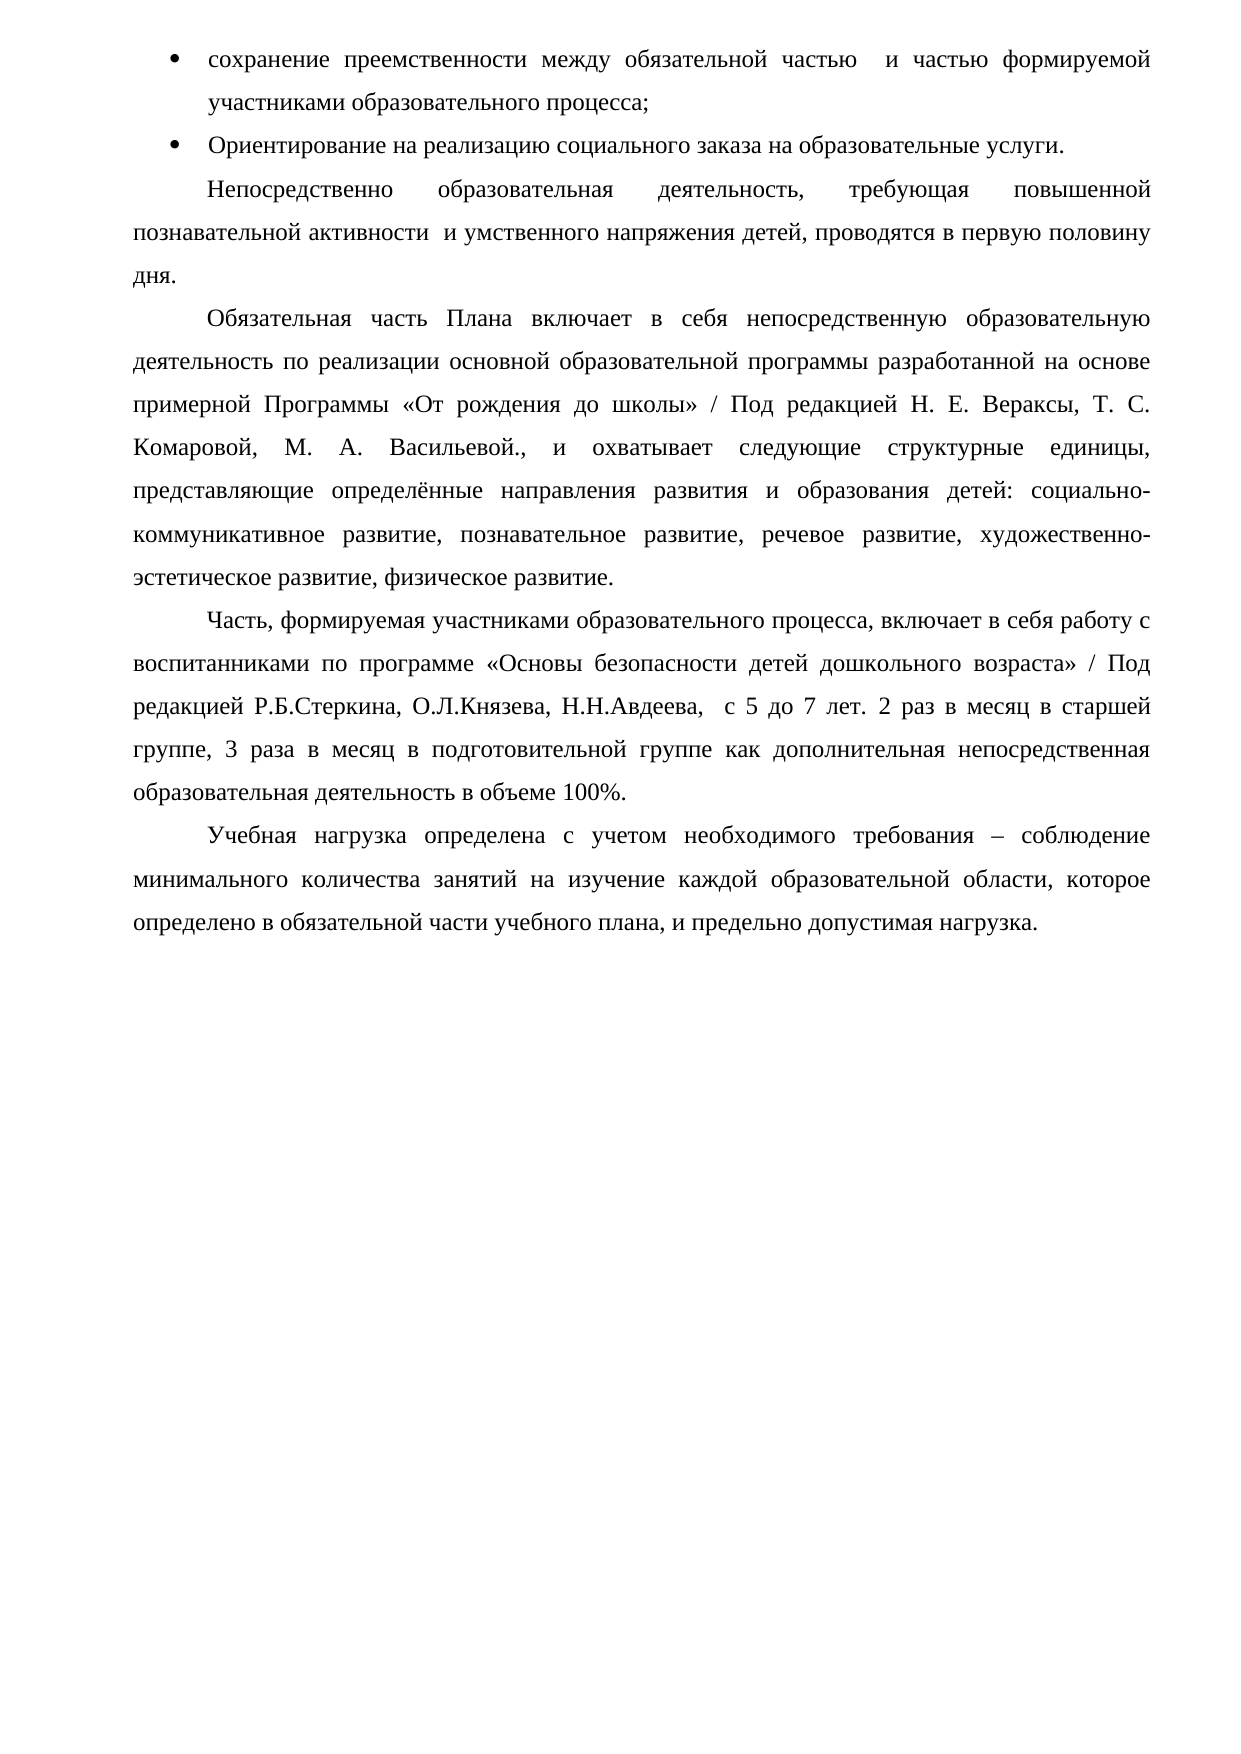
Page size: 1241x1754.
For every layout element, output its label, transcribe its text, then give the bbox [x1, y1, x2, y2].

list сохранение преемственности между обязательной частью и частью формируемой участниками образовательного процесса; [170, 44, 1152, 116]
list Ориентирование на реализацию социального заказа на образовательные услуги. [170, 131, 1152, 159]
text Непосредственно образовательная деятельность, требующая повышенной познавательной активности и умственного напряжения детей, проводятся в первую половину дня. [133, 174, 1152, 289]
text Часть, формируемая участниками образовательного процесса, включает в себя работу с воспитанниками по программе «Основы безопасности детей дошкольного возраста» / Под редакцией Р.Б.Стеркина, О.Л.Князева, Н.Н.Авдеева, с 5 до 7 лет. 2 раз в месяц в старшей группе, 3 раза в месяц в подготовительной группе как дополнительная непосредственная образовательная деятельность в объеме 100%. [133, 605, 1152, 806]
text Учебная нагрузка определена с учетом необходимого требования – соблюдение минимального количества занятий на изучение каждой образовательной области, которое определено в обязательной части учебного плана, и предельно допустимая нагрузка. [133, 821, 1152, 936]
text Обязательная часть Плана включает в себя непосредственную образовательную деятельность по реализации основной образовательной программы разработанной на основе примерной Программы «От рождения до школы» / Под редакцией Н. Е. Вераксы, Т. С. Комаровой, М. А. Васильевой., и охватывает следующие структурные единицы, представляющие определённые направления развития и образования детей: социально-коммуникативное развитие, познавательное развитие, речевое развитие, художественно-эстетическое развитие, физическое развитие. [133, 303, 1152, 591]
